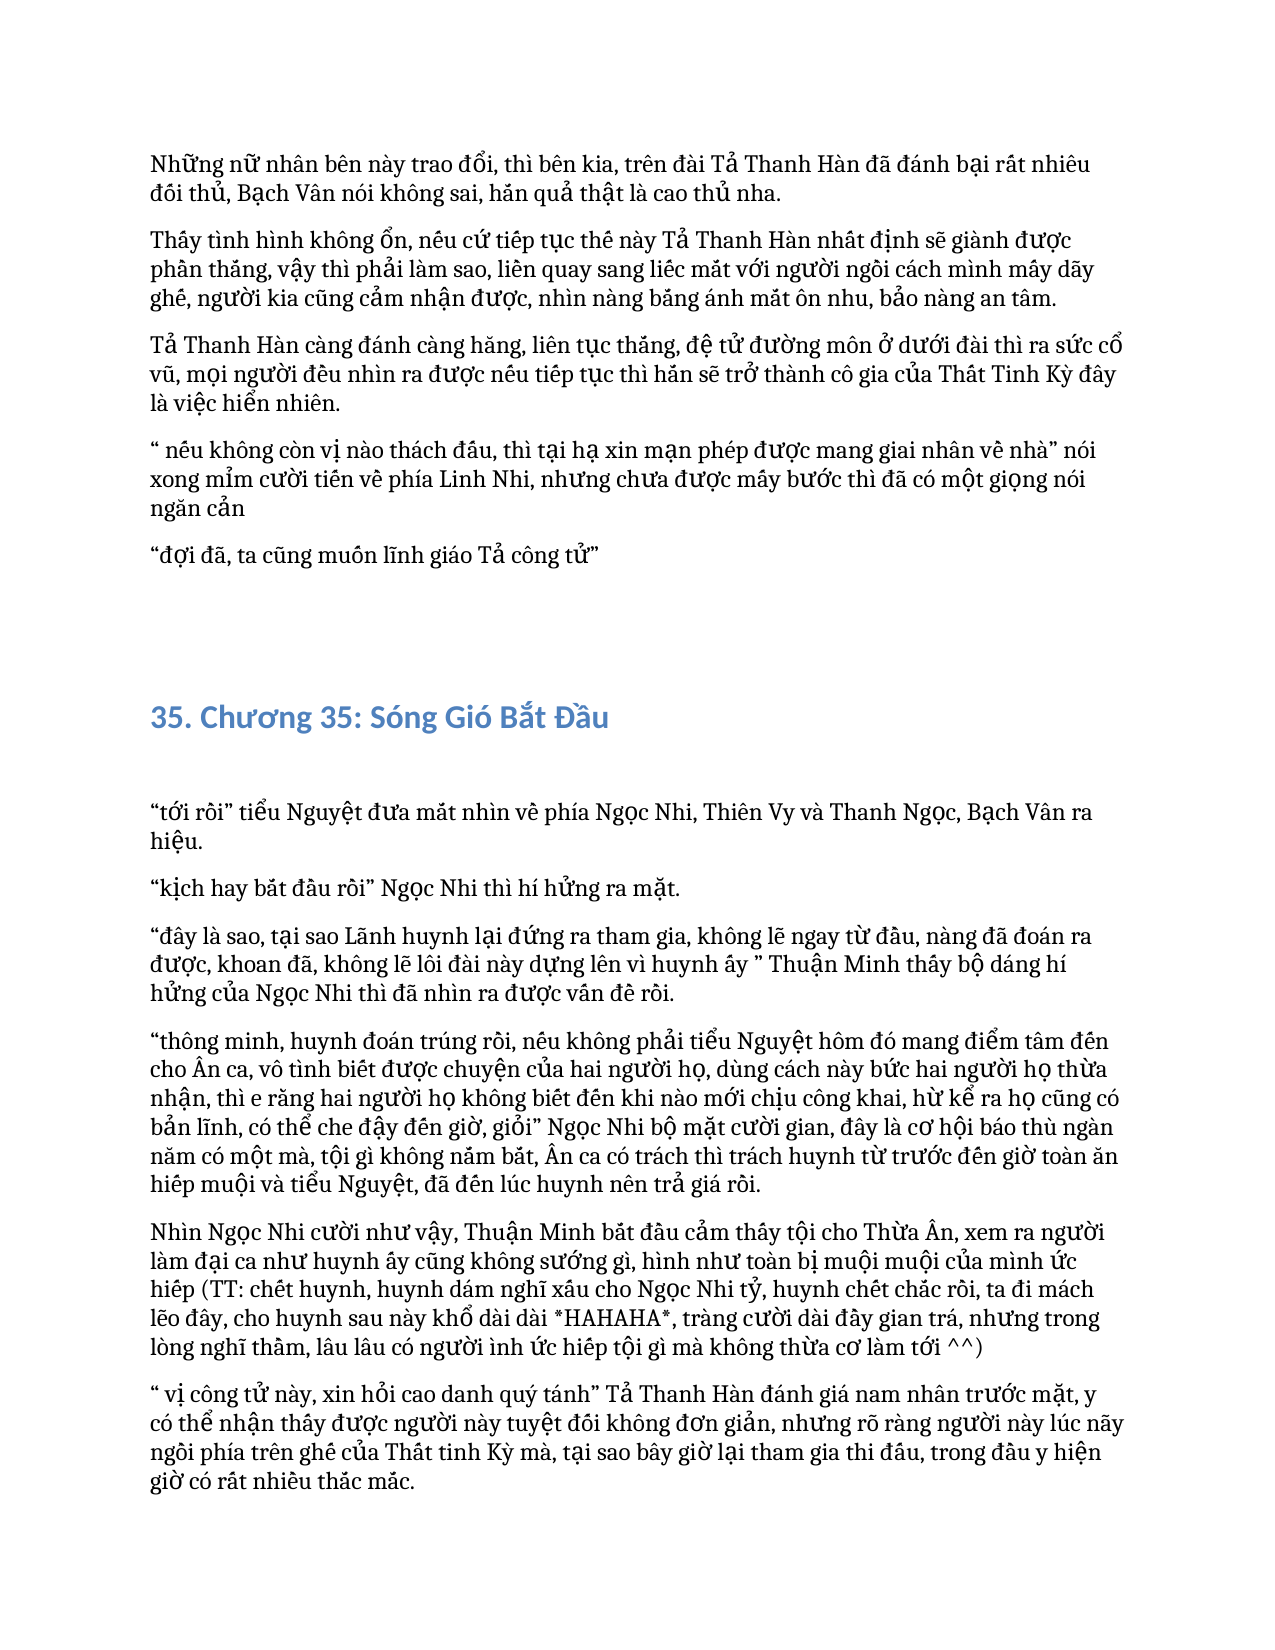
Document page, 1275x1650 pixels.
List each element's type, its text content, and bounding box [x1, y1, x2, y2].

text Những nữ nhân bên này trao đổi, thì bên kia, trên đài Tả Thanh Hàn đã đánh bại rất nhiêu đối thủ, Bạch Vân nói không sai, hắn quả thật là cao thủ nha. [150, 150, 1125, 207]
text “tới rồi” tiểu Nguyệt đưa mắt nhìn về phía Ngọc Nhi, Thiên Vy và Thanh Ngọc, Bạch Vân ra hiệu. [150, 740, 1125, 855]
text “thông minh, huynh đoán trúng rồi, nếu không phải tiểu Nguyệt hôm đó mang điểm tâm đến cho Ân ca, vô tình biết được chuyện của hai người họ, dùng cách này bức hai người họ thừa nhận, thì e rằng hai người họ không biết đến khi nào mới chịu công khai, hừ kể ra họ cũng có bản lĩnh, có thể che đậy đến giờ, giỏi” Ngọc Nhi bộ mặt cười gian, đây là cơ hội báo thù ngàn năm có một mà, tội gì không nắm bắt, Ân ca có trách thì trách huynh từ trước đến giờ toàn ăn hiếp muội và tiểu Nguyệt, đã đến lúc huynh nên trả giá rồi. [150, 1027, 1125, 1199]
text “ nếu không còn vị nào thách đấu, thì tại hạ xin mạn phép được mang giai nhân về nhà” nói xong mỉm cười tiến về phía Linh Nhi, nhưng chưa được mấy bước thì đã có một giọng nói ngăn cản [150, 436, 1125, 522]
text “đợi đã, ta cũng muốn lĩnh giáo Tả công tử” [150, 541, 1125, 570]
text Tả Thanh Hàn càng đánh càng hăng, liên tục thắng, đệ tử đường môn ở dưới đài thì ra sức cổ vũ, mọi người đều nhìn ra được nếu tiếp tục thì hắn sẽ trở thành cô gia của Thất Tinh Kỳ đây là việc hiển nhiên. [150, 331, 1125, 417]
text “đây là sao, tại sao Lãnh huynh lại đứng ra tham gia, không lẽ ngay từ đầu, nàng đã đoán ra được, khoan đã, không lẽ lôi đài này dựng lên vì huynh ấy ” Thuận Minh thấy bộ dáng hí hửng của Ngọc Nhi thì đã nhìn ra được vấn đề rồi. [150, 922, 1125, 1008]
text Thấy tình hình không ổn, nếu cứ tiếp tục thế này Tả Thanh Hàn nhất định sẽ giành được phần thắng, vậy thì phải làm sao, liền quay sang liếc mắt với người ngồi cách mình mấy dãy ghế, người kia cũng cảm nhận được, nhìn nàng bắng ánh mắt ôn nhu, bảo nàng an tâm. [150, 226, 1125, 312]
text “kịch hay bắt đầu rồi” Ngọc Nhi thì hí hửng ra mặt. [150, 874, 1125, 903]
text “ vị công tử này, xin hỏi cao danh quý tánh” Tả Thanh Hàn đánh giá nam nhân trước mặt, y có thể nhận thấy được người này tuyệt đối không đơn giản, nhưng rõ ràng người này lúc nãy ngồi phía trên ghế của Thất tinh Kỳ mà, tại sao bây giờ lại tham gia thi đấu, trong đầu y hiện giờ có rất nhiều thắc mắc. [150, 1380, 1125, 1495]
subtitle 35. Chương 35: Sóng Gió Bắt Đầu [150, 696, 1125, 737]
text Nhìn Ngọc Nhi cười như vậy, Thuận Minh bắt đầu cảm thấy tội cho Thừa Ân, xem ra người làm đại ca như huynh ấy cũng không sướng gì, hình như toàn bị muội muội của mình ức hiếp (TT: chết huynh, huynh dám nghĩ xấu cho Ngọc Nhi tỷ, huynh chết chắc rồi, ta đi mách lẽo đây, cho huynh sau này khổ dài dài *HAHAHA*, tràng cười dài đầy gian trá, nhưng trong lòng nghĩ thầm, lâu lâu có người ình ức hiếp tội gì mà không thừa cơ làm tới ^^) [150, 1218, 1125, 1362]
